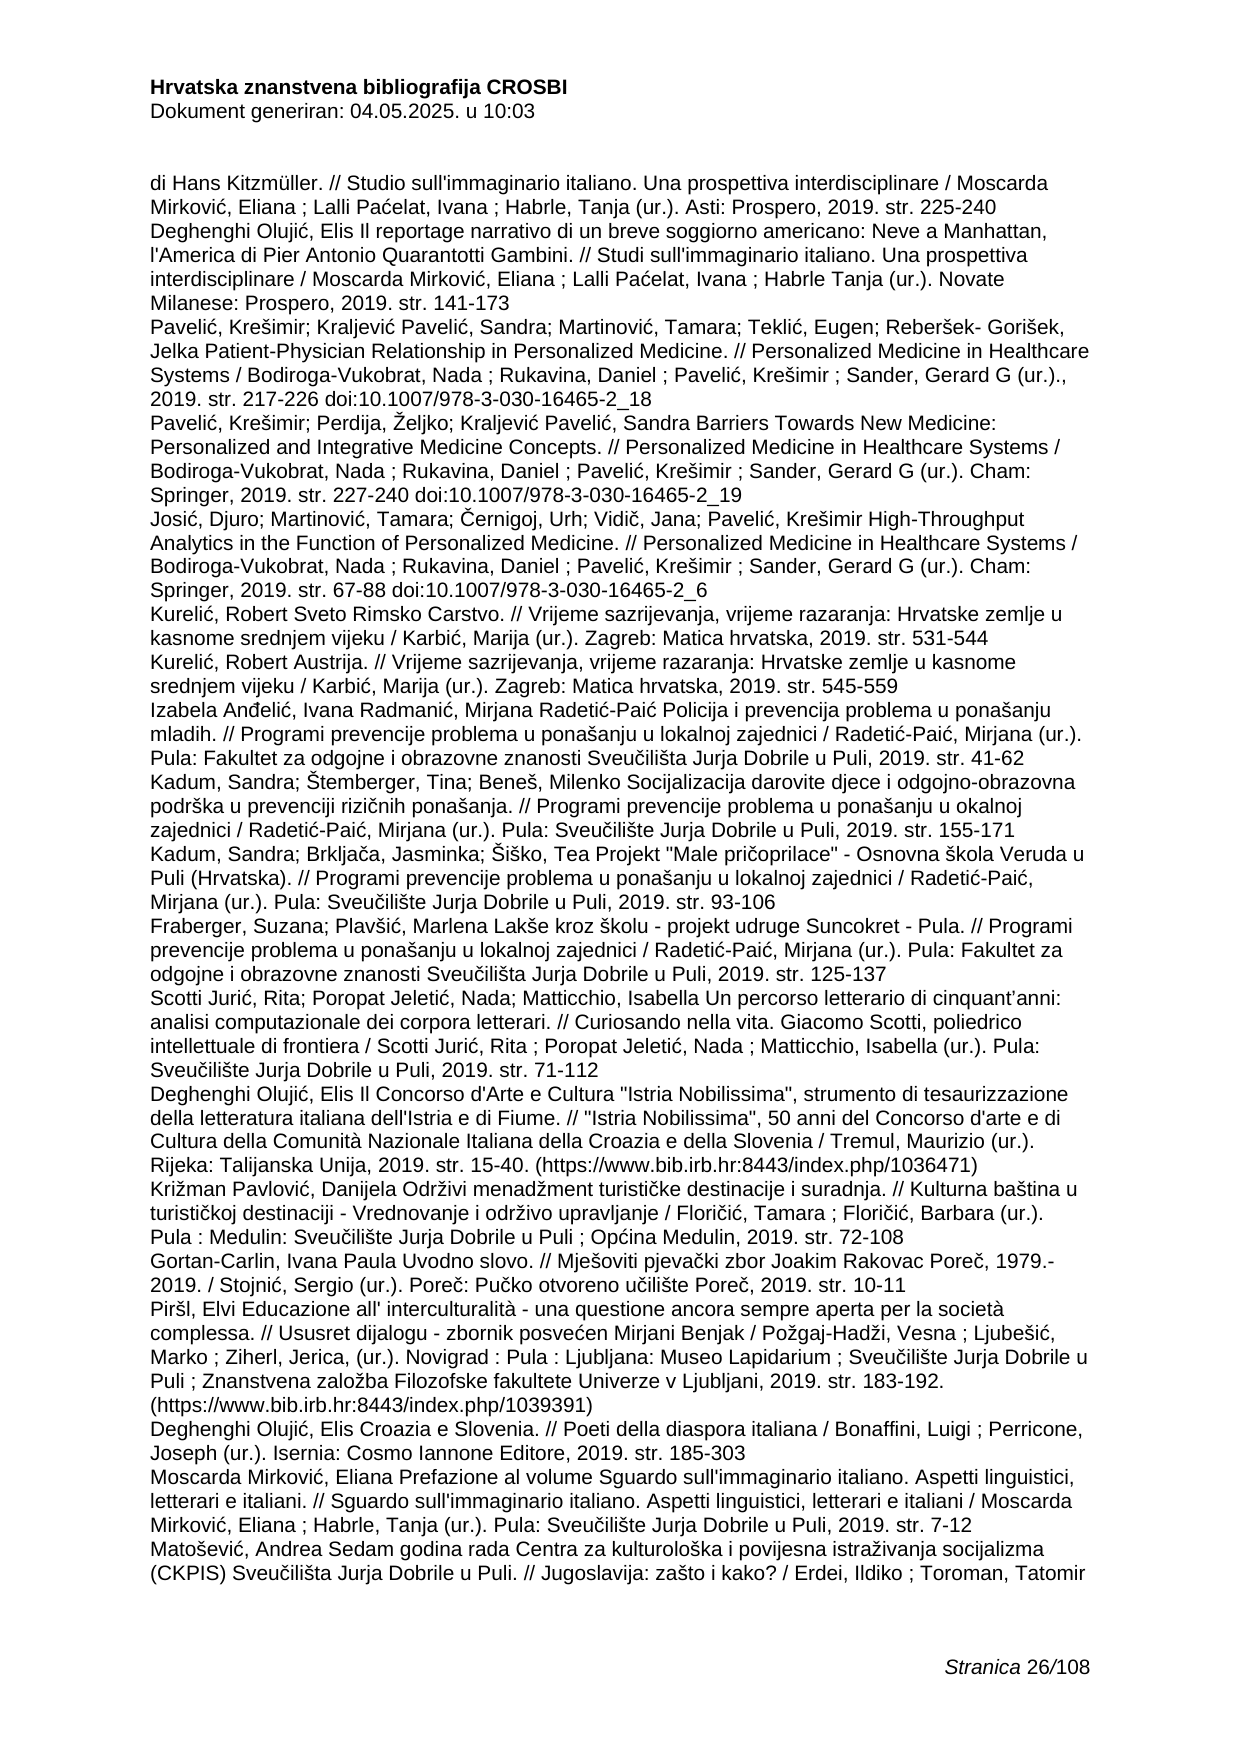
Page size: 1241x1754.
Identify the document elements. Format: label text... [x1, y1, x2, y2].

text Gortan-Carlin, Ivana Paula [150, 1249, 1090, 1297]
text Matošević, Andrea [150, 1537, 1090, 1584]
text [150, 171, 1090, 219]
text Izabela Anđelić, Ivana Radmanić, Mirjana Radetić-Paić [150, 698, 1090, 770]
text Deghenghi Olujić, Elis [150, 1081, 1090, 1177]
text Križman Pavlović, Danijela [150, 1177, 1090, 1249]
text Deghenghi Olujić, Elis [150, 219, 1090, 315]
text Pavelić, Krešimir; Perdija, Željko; Kraljević Pavelić, Sandra [150, 411, 1090, 506]
text Josić, Djuro; Martinović, Tamara; Černigoj, Urh; Vidič, Jana; Pavelić, Krešimir [150, 506, 1090, 602]
text Deghenghi Olujić, Elis [150, 1417, 1090, 1465]
text Scotti Jurić, Rita; Poropat Jeletić, Nada; Matticchio, Isabella [150, 986, 1090, 1081]
text Piršl, Elvi [150, 1297, 1090, 1417]
text Pavelić, Krešimir; Kraljević Pavelić, Sandra; Martinović, Tamara; Teklić, Eugen; Reberšek- Gorišek, Jelka [150, 315, 1090, 411]
text Kurelić, Robert [150, 602, 1090, 650]
text Kurelić, Robert [150, 650, 1090, 698]
text Kadum, Sandra; Brkljača, Jasminka; Šiško, Tea [150, 842, 1090, 914]
text Moscarda Mirković, Eliana [150, 1465, 1090, 1537]
text Kadum, Sandra; Štemberger, Tina; Beneš, Milenko [150, 770, 1090, 842]
text Fraberger, Suzana; Plavšić, Marlena [150, 914, 1090, 986]
